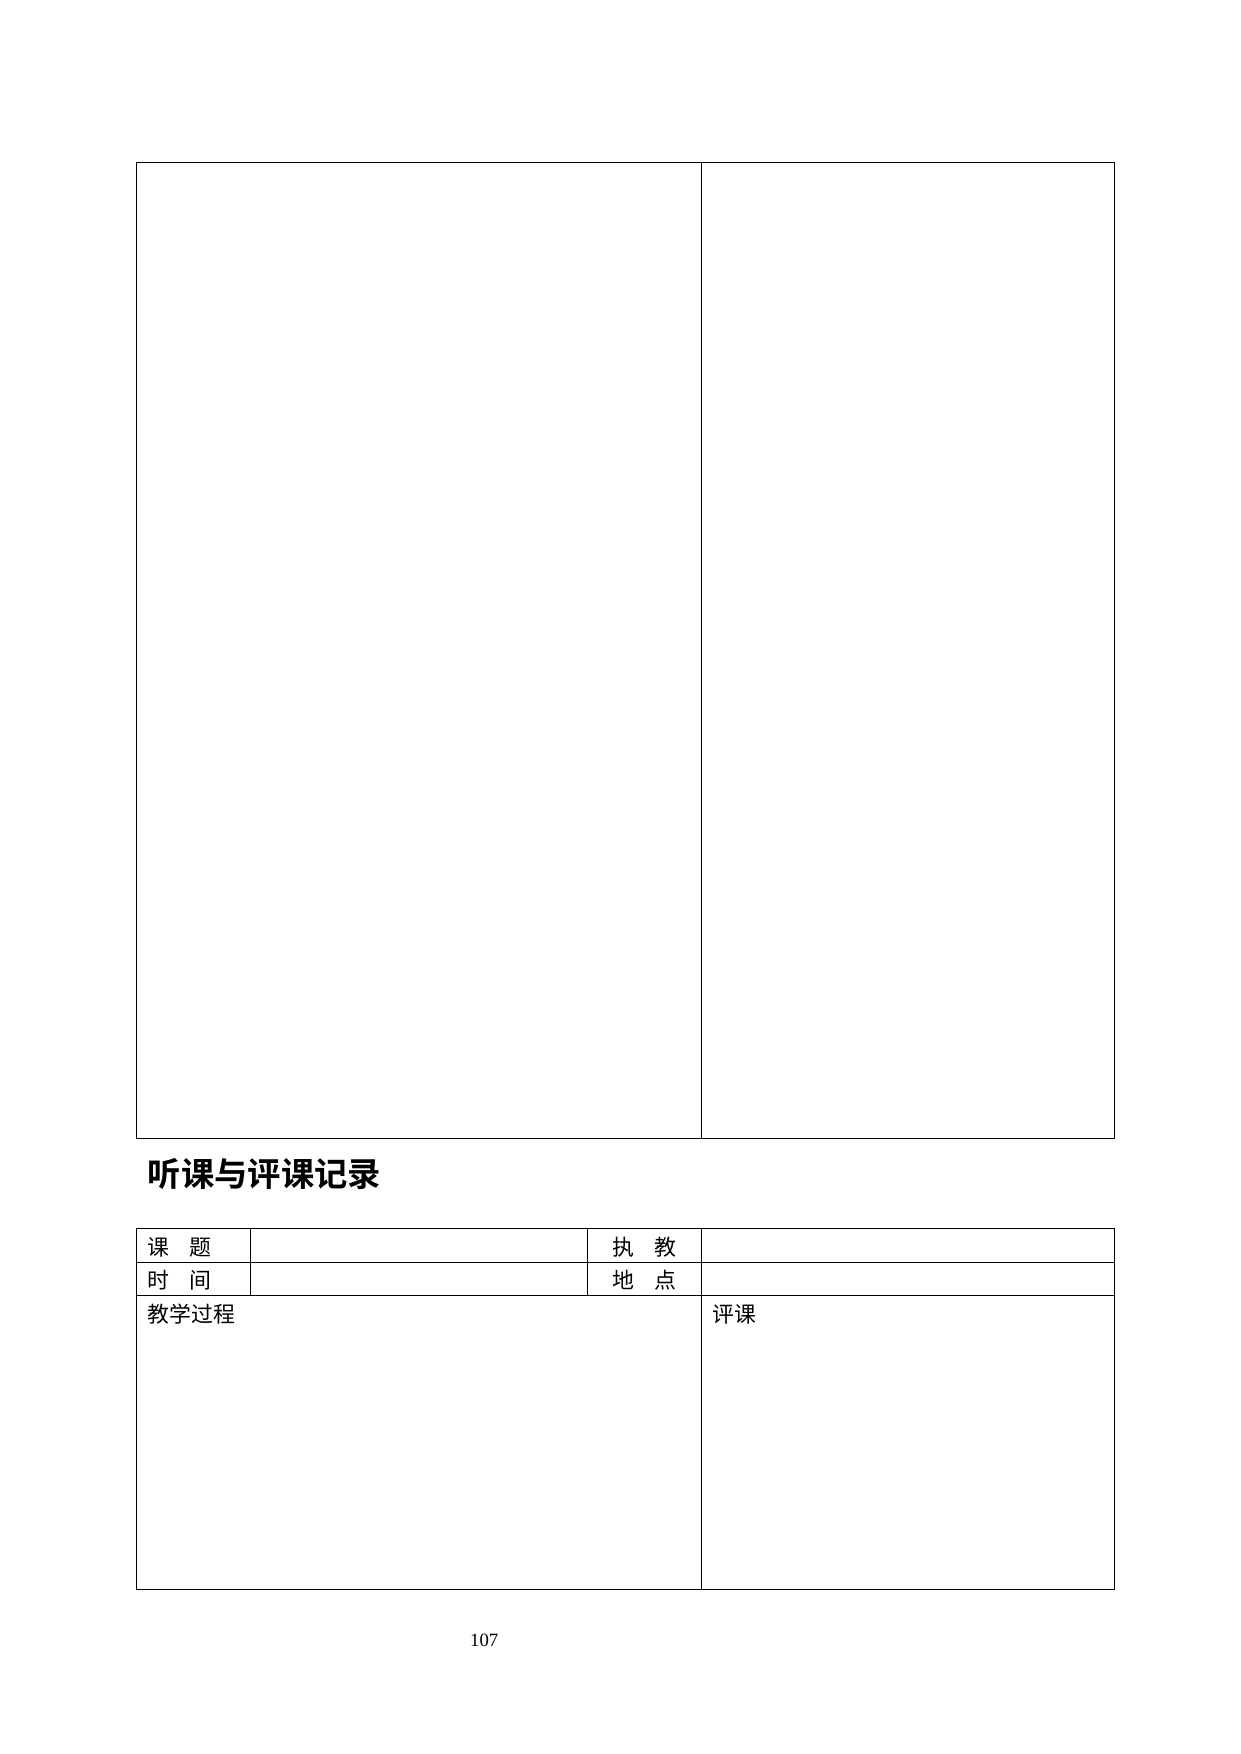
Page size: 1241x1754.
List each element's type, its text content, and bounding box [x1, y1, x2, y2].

subtitle 听课与评课记录 [148, 1139, 1092, 1204]
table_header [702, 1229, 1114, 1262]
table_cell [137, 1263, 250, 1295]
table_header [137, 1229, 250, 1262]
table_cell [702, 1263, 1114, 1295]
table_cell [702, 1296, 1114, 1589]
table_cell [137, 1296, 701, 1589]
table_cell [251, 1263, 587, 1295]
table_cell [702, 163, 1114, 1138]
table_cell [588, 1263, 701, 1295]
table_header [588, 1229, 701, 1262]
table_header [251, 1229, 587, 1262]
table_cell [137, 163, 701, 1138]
